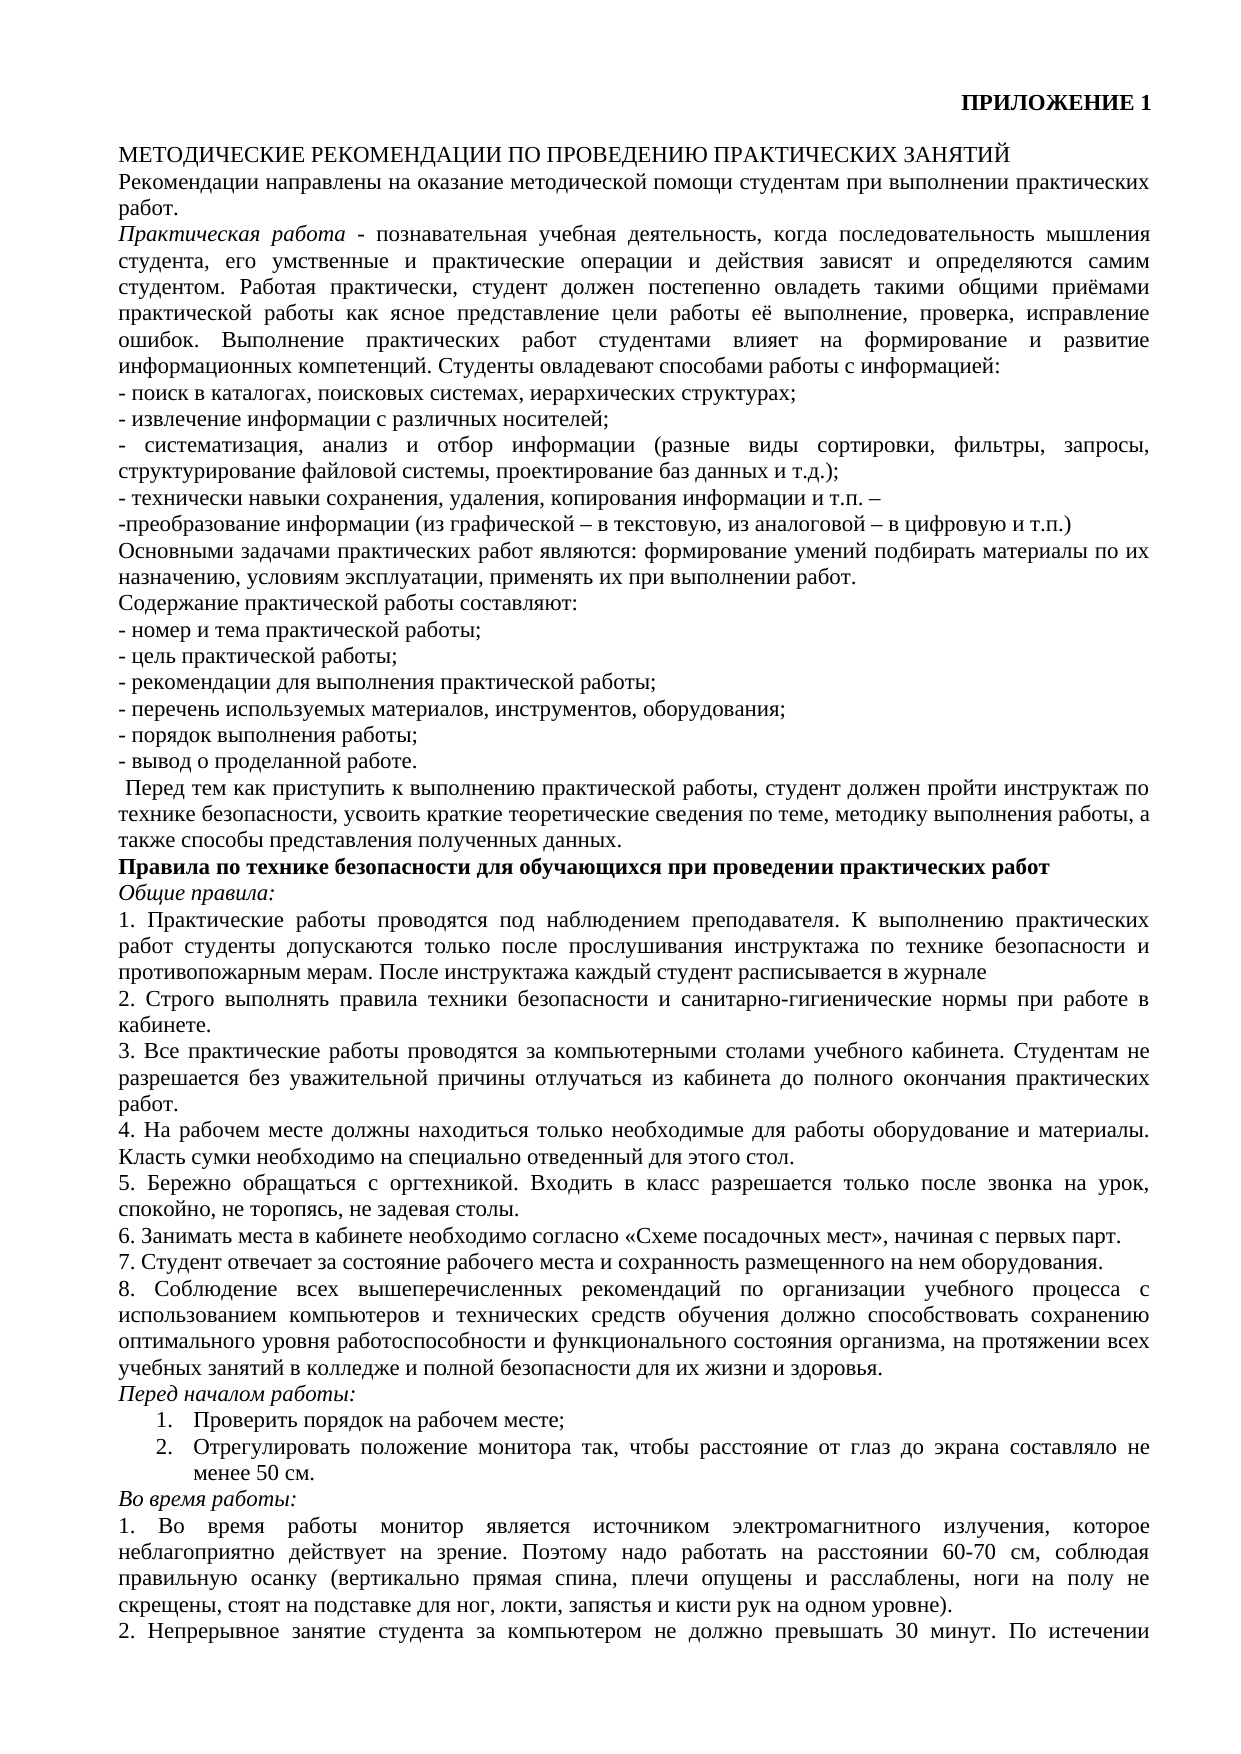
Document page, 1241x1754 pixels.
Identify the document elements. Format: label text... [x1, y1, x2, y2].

text 5. Бережно обращаться с оргтехникой. Входить в класс разрешается только после звонка на урок, спокойно, не торопясь, не задевая столы. [118, 1169, 1152, 1222]
text - вывод о проделанной работе. [118, 747, 1152, 774]
text 8. Соблюдение всех вышеперечисленных рекомендаций по организации учебного процесса с использованием компьютеров и технических средств обучения должно способствовать сохранению оптимального уровня работоспособности и функционального состояния организма, на протяжении всех учебных занятий в колледже и полной безопасности для их жизни и здоровья. [118, 1274, 1152, 1380]
text - порядок выполнения работы; [118, 721, 1152, 747]
text 3. Все практические работы проводятся за компьютерными столами учебного кабинета. Студентам не разрешается без уважительной причины отлучаться из кабинета до полного окончания практических работ. [118, 1037, 1152, 1116]
text - систематизация, анализ и отбор информации (разные виды сортировки, фильтры, запросы, структурирование файловой системы, проектирование баз данных и т.д.); [118, 431, 1152, 484]
text Содержание практической работы составляют: [118, 589, 1152, 616]
text - поиск в каталогах, поисковых системах, иерархических структурах; [118, 378, 1152, 405]
list Проверить порядок на рабочем месте; [156, 1406, 1152, 1433]
text 1. Во время работы монитор является источником электромагнитного излучения, которое неблагоприятно действует на зрение. Поэтому надо работать на расстоянии 60-70 см, соблюдая правильную осанку (вертикально прямая спина, плечи опущены и расслаблены, ноги на полу не скрещены, стоят на подставке для ног, локти, запястья и кисти рук на одном уровне). [118, 1512, 1152, 1617]
text 6. Занимать места в кабинете необходимо согласно «Схеме посадочных мест», начиная с первых парт. [118, 1222, 1152, 1248]
text ПРИЛОЖЕНИЕ 1 [118, 89, 1152, 115]
text 2. Строго выполнять правила техники безопасности и санитарно-гигиенические нормы при работе в кабинете. [118, 985, 1152, 1037]
text - перечень используемых материалов, инструментов, оборудования; [118, 695, 1152, 721]
text - цель практической работы; [118, 642, 1152, 668]
text МЕТОДИЧЕСКИЕ РЕКОМЕНДАЦИИ ПО ПРОВЕДЕНИЮ ПРАКТИЧЕСКИХ ЗАНЯТИЙ [118, 141, 1152, 168]
text Практическая работа - познавательная учебная деятельность, когда последовательность мышления студента, его умственные и практические операции и действия зависят и определяются самим студентом. Работая практически, студент должен постепенно овладеть такими общими приёмами практической работы как ясное представление цели работы её выполнение, проверка, исправление ошибок. Выполнение практических работ студентами влияет на формирование и развитие информационных компетенций. Студенты овладевают способами работы с информацией: [118, 220, 1152, 378]
text 1. Практические работы проводятся под наблюдением преподавателя. К выполнению практических работ студенты допускаются только после прослушивания инструктажа по технике безопасности и противопожарным мерам. После инструктажа каждый студент расписывается в журнале [118, 906, 1152, 985]
text -преобразование информации (из графической – в текстовую, из аналоговой – в цифровую и т.п.) [118, 510, 1152, 537]
text - номер и тема практической работы; [118, 616, 1152, 642]
text 7. Студент отвечает за состояние рабочего места и сохранность размещенного на нем оборудования. [118, 1248, 1152, 1274]
text - извлечение информации с различных носителей; [118, 405, 1152, 431]
text 4. На рабочем месте должны находиться только необходимые для работы оборудование и материалы. Класть сумки необходимо на специально отведенный для этого стол. [118, 1116, 1152, 1169]
text Перед тем как приступить к выполнению практической работы, студент должен пройти инструктаж по технике безопасности, усвоить краткие теоретические сведения по теме, методику выполнения работы, а также способы представления полученных данных. [118, 774, 1152, 853]
text Во время работы: [118, 1485, 1152, 1512]
text - рекомендации для выполнения практической работы; [118, 668, 1152, 695]
text Рекомендации направлены на оказание методической помощи студентам при выполнении практических работ. [118, 168, 1152, 220]
text Общие правила: [118, 879, 1152, 906]
list Отрегулировать положение монитора так, чтобы расстояние от глаз до экрана составляло не менее 50 см. [156, 1433, 1152, 1485]
text Перед началом работы: [118, 1380, 1152, 1406]
text Правила по технике безопасности для обучающихся при проведении практических работ [118, 853, 1152, 879]
text Основными задачами практических работ являются: формирование умений подбирать материалы по их назначению, условиям эксплуатации, применять их при выполнении работ. [118, 537, 1152, 589]
text - технически навыки сохранения, удаления, копирования информации и т.п. – [118, 484, 1152, 510]
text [118, 1617, 1152, 1643]
